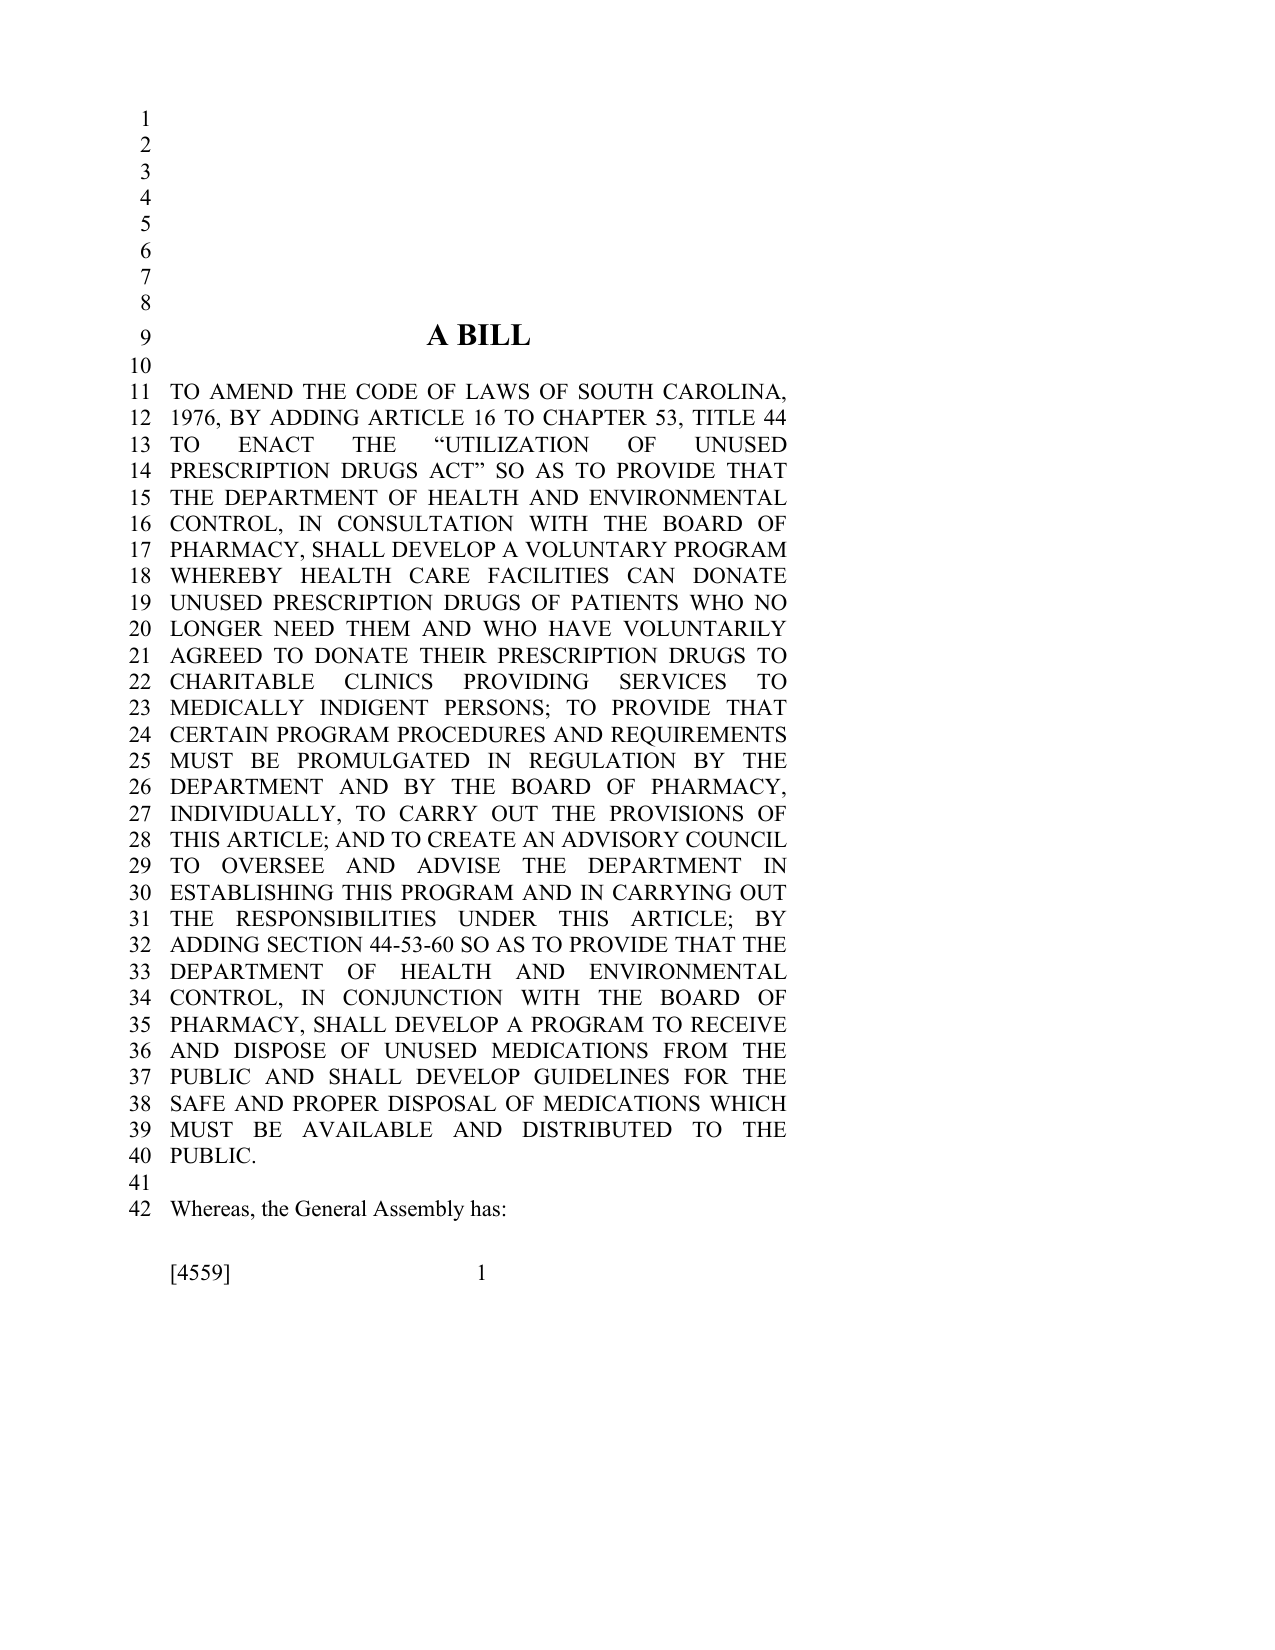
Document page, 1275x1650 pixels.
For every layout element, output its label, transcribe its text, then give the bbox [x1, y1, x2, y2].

text A BILL [169, 316, 787, 352]
text TO AMEND THE CODE OF LAWS OF SOUTH CAROLINA, 1976, BY ADDING ARTICLE 16 TO CHAPTER 53, TITLE 44 TO ENACT THE “UTILIZATION OF UNUSED PRESCRIPTION DRUGS ACT” SO AS TO PROVIDE THAT THE DEPARTMENT OF HEALTH AND ENVIRONMENTAL CONTROL, IN CONSULTATION WITH THE BOARD OF PHARMACY, SHALL DEVELOP A VOLUNTARY PROGRAM WHEREBY HEALTH CARE FACILITIES CAN DONATE UNUSED PRESCRIPTION DRUGS OF PATIENTS WHO NO LONGER NEED THEM AND WHO HAVE VOLUNTARILY AGREED TO DONATE THEIR PRESCRIPTION DRUGS TO CHARITABLE CLINICS PROVIDING SERVICES TO MEDICALLY INDIGENT PERSONS; TO PROVIDE THAT CERTAIN PROGRAM PROCEDURES AND REQUIREMENTS MUST BE PROMULGATED IN REGULATION BY THE DEPARTMENT AND BY THE BOARD OF PHARMACY, INDIVIDUALLY, TO CARRY OUT THE PROVISIONS OF THIS ARTICLE; AND TO CREATE AN ADVISORY COUNCIL TO OVERSEE AND ADVISE THE DEPARTMENT IN ESTABLISHING THIS PROGRAM AND IN CARRYING OUT THE RESPONSIBILITIES UNDER THIS ARTICLE; BY ADDING SECTION 44-53-60 SO AS TO PROVIDE THAT THE DEPARTMENT OF HEALTH AND ENVIRONMENTAL CONTROL, IN CONJUNCTION WITH THE BOARD OF PHARMACY, SHALL DEVELOP A PROGRAM TO RECEIVE AND DISPOSE OF UNUSED MEDICATIONS FROM THE PUBLIC AND SHALL DEVELOP GUIDELINES FOR THE SAFE AND PROPER DISPOSAL OF MEDICATIONS WHICH MUST BE AVAILABLE AND DISTRIBUTED TO THE PUBLIC. [169, 378, 787, 1169]
text Whereas, the General Assembly has: [169, 1195, 787, 1221]
